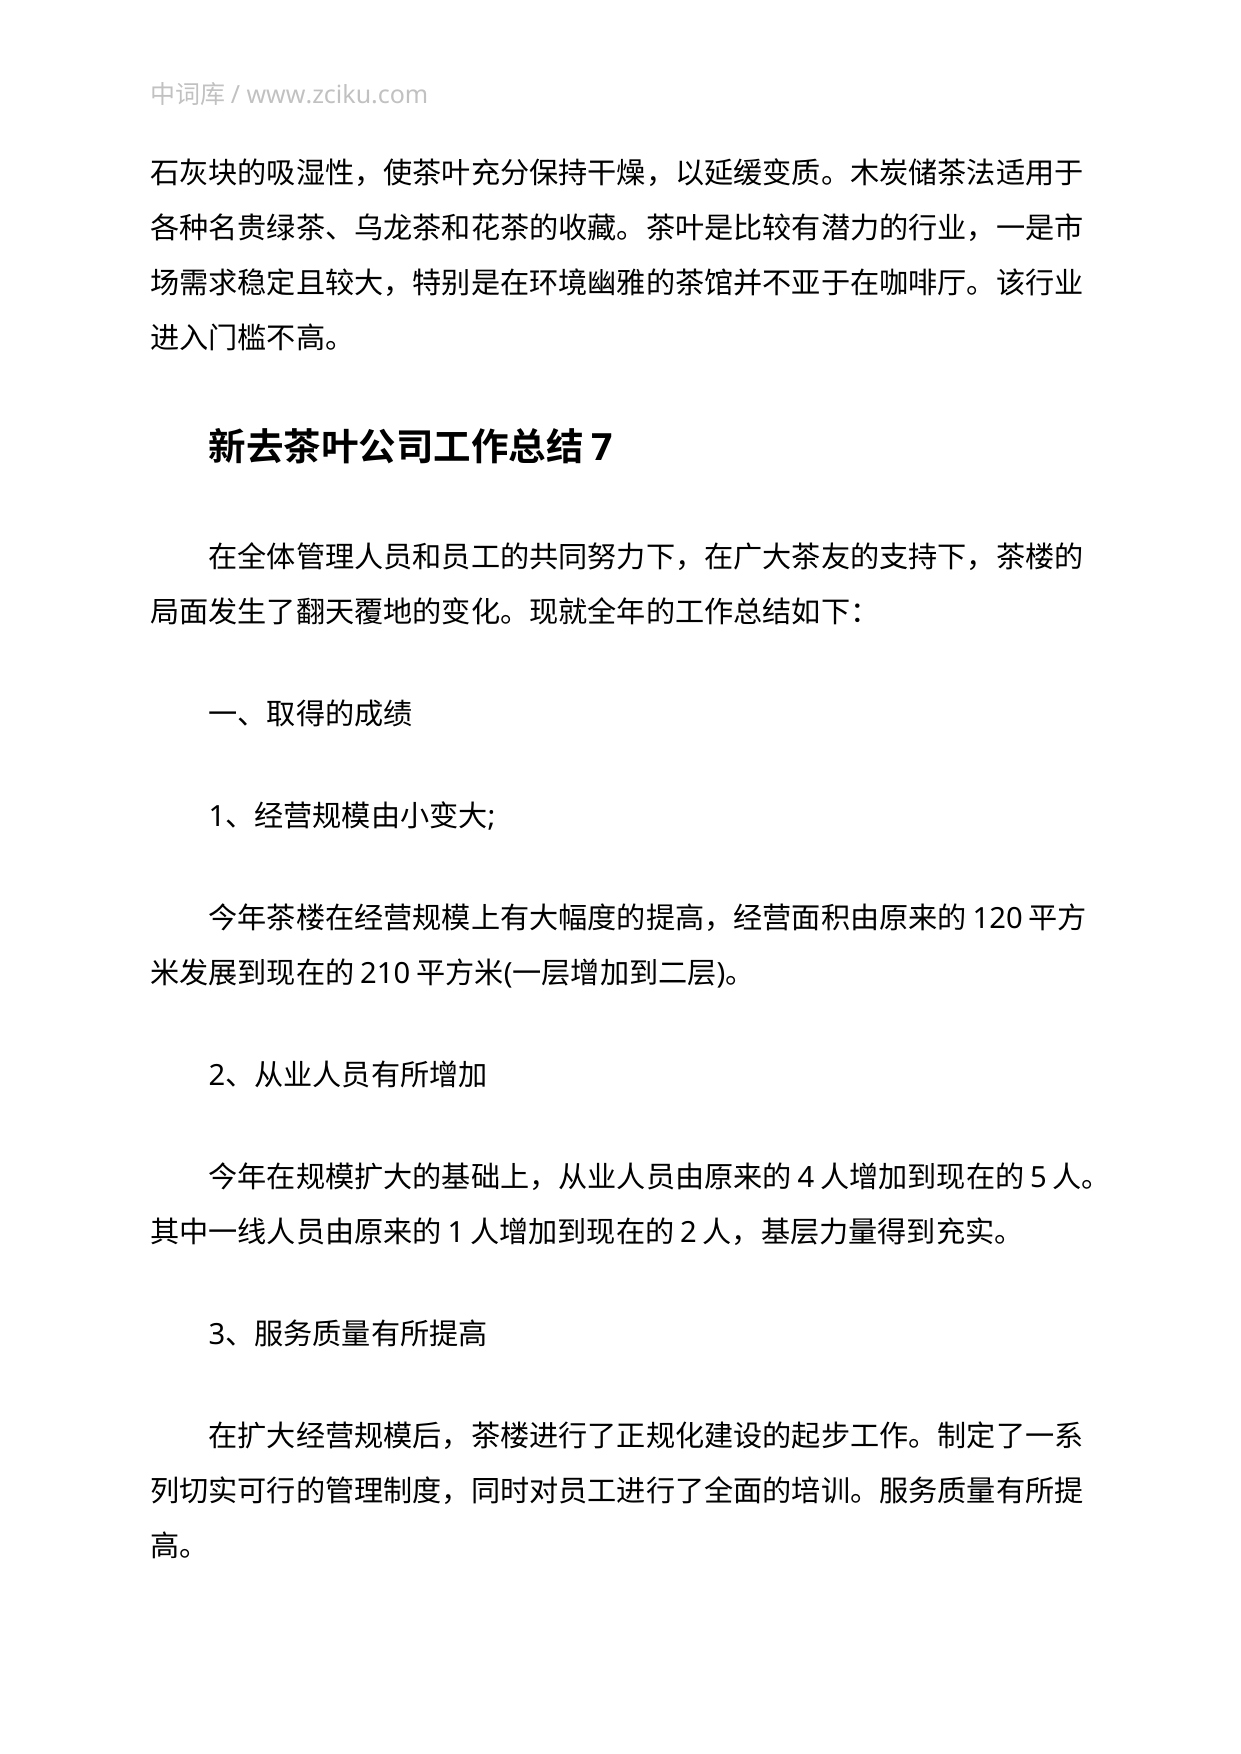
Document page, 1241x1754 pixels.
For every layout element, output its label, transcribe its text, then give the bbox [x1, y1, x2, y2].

text 2、从业人员有所增加 [150, 1051, 1090, 1094]
text 一、取得的成绩 [150, 691, 1090, 733]
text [150, 150, 1090, 357]
text 3、服务质量有所提高 [150, 1310, 1090, 1353]
text 新去茶叶公司工作总结7 [150, 416, 1090, 471]
text 今年在规模扩大的基础上，从业人员由原来的4人增加到现在的5人。其中一线人员由原来的1人增加到现在的2人，基层力量得到充实。 [150, 1153, 1090, 1251]
text 在扩大经营规模后，茶楼进行了正规化建设的起步工作。制定了一系列切实可行的管理制度，同时对员工进行了全面的培训。服务质量有所提高。 [150, 1412, 1090, 1564]
text 今年茶楼在经营规模上有大幅度的提高，经营面积由原来的120平方米发展到现在的210平方米(一层增加到二层)。 [150, 894, 1090, 992]
text 在全体管理人员和员工的共同努力下，在广大茶友的支持下，茶楼的局面发生了翻天覆地的变化。现就全年的工作总结如下： [150, 534, 1090, 631]
text 1、经营规模由小变大; [150, 792, 1090, 835]
